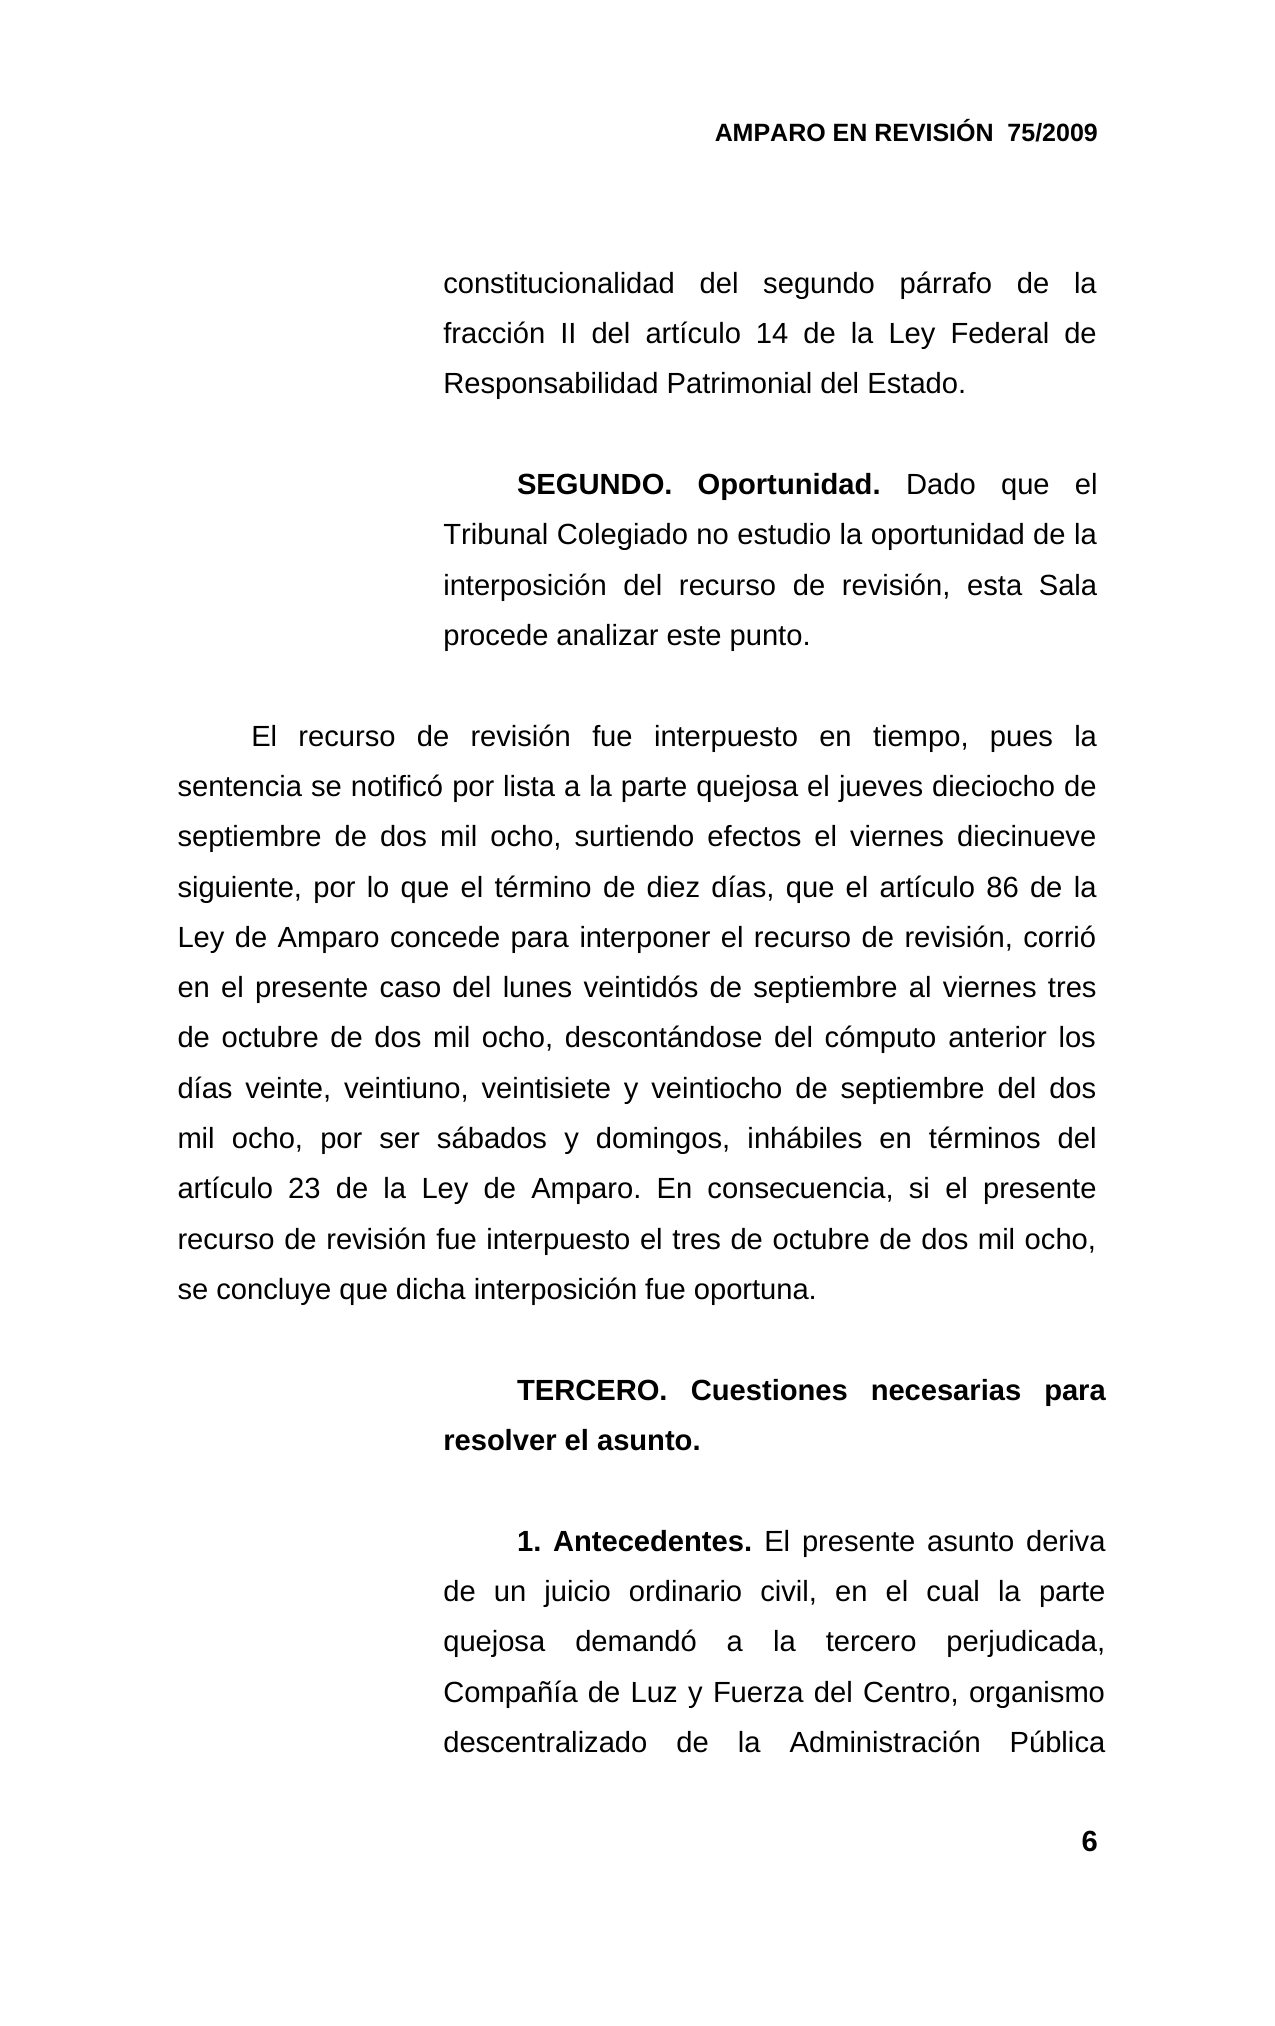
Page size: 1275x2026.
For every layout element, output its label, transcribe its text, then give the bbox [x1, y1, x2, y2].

text El recurso de revisión fue interpuesto en tiempo, pues la sentencia se notificó por lista a la parte quejosa el jueves dieciocho de septiembre de dos mil ocho, surtiendo efectos el viernes diecinueve siguiente, por lo que el término de diez días, que el artículo 86 de de Amparo concede para interponer el recurso de revisión, corrió en el presente caso del lunes veintidós de septiembre al viernes tres de octubre de dos mil ocho, descontándose del cómputo anterior los días veinte, veintiuno, veintisiete y veintiocho de septiembre del dos mil ocho, por ser sábados y domingos, inhábiles en términos del artículo 23 de de Amparo. En consecuencia, si el presente recurso de revisión fue interpuesto el tres de octubre de dos mil ocho, se concluye que dicha interposición fue oportuna. [177, 719, 1098, 1306]
text SEGUNDO. Oportunidad. Dado que el Tribunal Colegiado no estudio la oportunidad de la interposición del recurso de revisión, esta Sala procede analizar este punto. [443, 467, 1098, 652]
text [443, 1524, 1106, 1758]
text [443, 266, 1098, 400]
text TERCERO. Cuestiones necesarias para resolver el asunto. [443, 1373, 1106, 1457]
